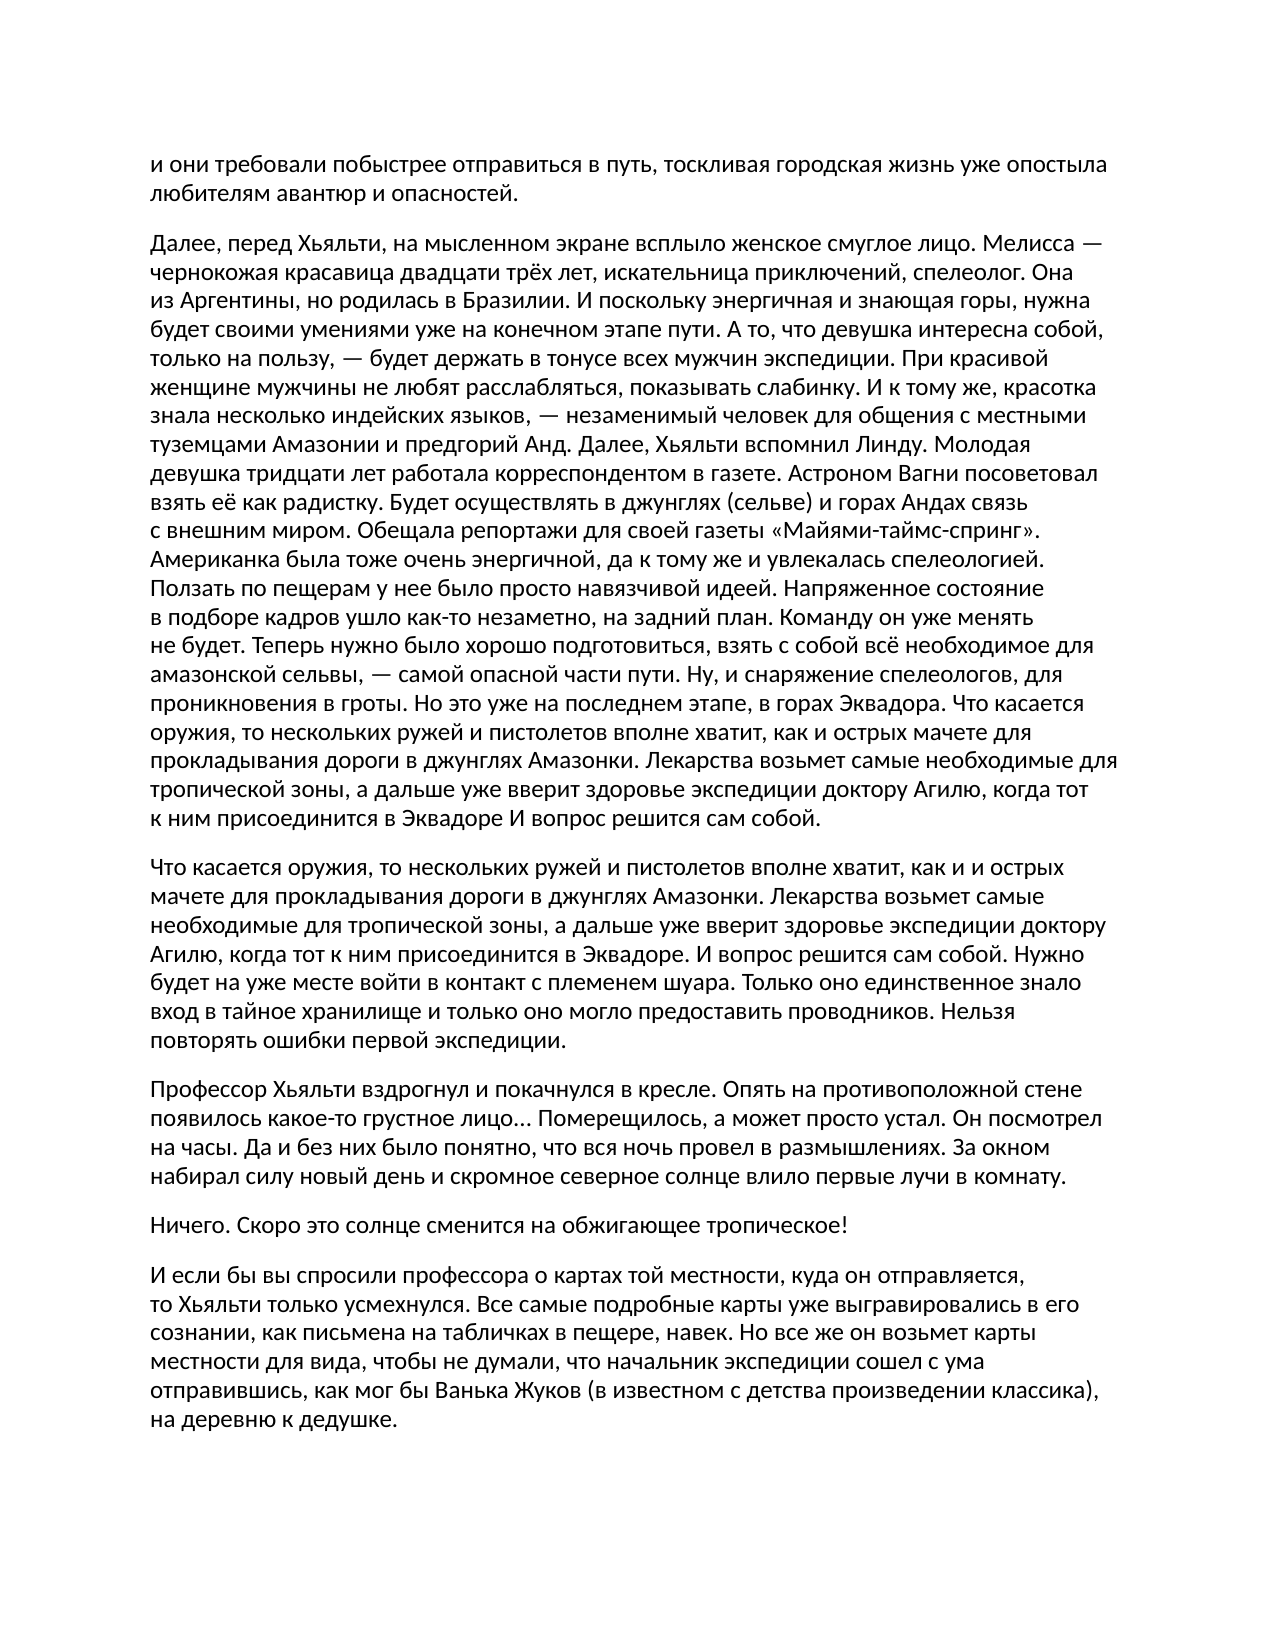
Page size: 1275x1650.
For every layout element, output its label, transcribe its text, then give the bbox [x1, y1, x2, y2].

text Ничего. Скоро это солнце сменится на обжигающее тропическое! [150, 1211, 1125, 1239]
text Что касается оружия, то нескольких ружей и пистолетов вполне хватит, как и и острых мачете для прокладывания дороги в джунглях Амазонки. Лекарства возьмет самые необходимые для тропической зоны, а дальше уже вверит здоровье экспедиции доктору Агилю, когда тот к ним присоединится в Эквадоре. И вопрос решится сам собой. Нужно будет на уже месте войти в контакт с племенем шуара. Только оно единственное знало вход в тайное хранилище и только оно могло предоставить проводников. Нельзя повторять ошибки первой экспедиции. [150, 853, 1125, 1054]
text Профессор Хьяльти вздрогнул и покачнулся в кресле. Опять на противоположной стене появилось какое-то грустное лицо... Померещилось, а может просто устал. Он посмотрел на часы. Да и без них было понятно, что вся ночь провел в размышлениях. За окном набирал силу новый день и скромное северное солнце влило первые лучи в комнату. [150, 1075, 1125, 1190]
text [150, 150, 1125, 207]
text И если бы вы спросили профессора о картах той местности, куда он отправляется, то Хьяльти только усмехнулся. Все самые подробные карты уже выгравировались в его сознании, как письмена на табличках в пещере, навек. Но все же он возьмет карты местности для вида, чтобы не думали, что начальник экспедиции сошел с ума отправившись, как мог бы Ванька Жуков (в известном с детства произведении классика), на деревню к дедушке. [150, 1260, 1125, 1433]
text Далее, перед Хьяльти, на мысленном экране всплыло женское смуглое лицо. Мелисса — чернокожая красавица двадцати трёх лет, искательница приключений, спелеолог. Она из Аргентины, но родилась в Бразилии. И поскольку энергичная и знающая горы, нужна будет своими умениями уже на конечном этапе пути. А то, что девушка интересна собой, только на пользу, — будет держать в тонусе всех мужчин экспедиции. При красивой женщине мужчины не любят расслабляться, показывать слабинку. И к тому же, красотка знала несколько индейских языков, — незаменимый человек для общения с местными туземцами Амазонии и предгорий Анд. Далее, Хьяльти вспомнил Линду. Молодая девушка тридцати лет работала корреспондентом в газете. Астроном Вагни посоветовал взять её как радистку. Будет осуществлять в джунглях (сельве) и горах Андах связь с внешним миром. Обещала репортажи для своей газеты «Майями-таймс-спринг». Американка была тоже очень энергичной, да к тому же и увлекалась спелеологией. Ползать по пещерам у нее было просто навязчивой идеей. Напряженное состояние в подборе кадров ушло как-то незаметно, на задний план. Команду он уже менять не будет. Теперь нужно было хорошо подготовиться, взять с собой всё необходимое для амазонской сельвы, — самой опасной части пути. Ну, и снаряжение спелеологов, для проникновения в гроты. Но это уже на последнем этапе, в горах Эквадора. Что касается оружия, то нескольких ружей и пистолетов вполне хватит, как и острых мачете для прокладывания дороги в джунглях Амазонки. Лекарства возьмет самые необходимые для тропической зоны, а дальше уже вверит здоровье экспедиции доктору Агилю, когда тот к ним присоединится в Эквадоре И вопрос решится сам собой. [150, 228, 1125, 832]
